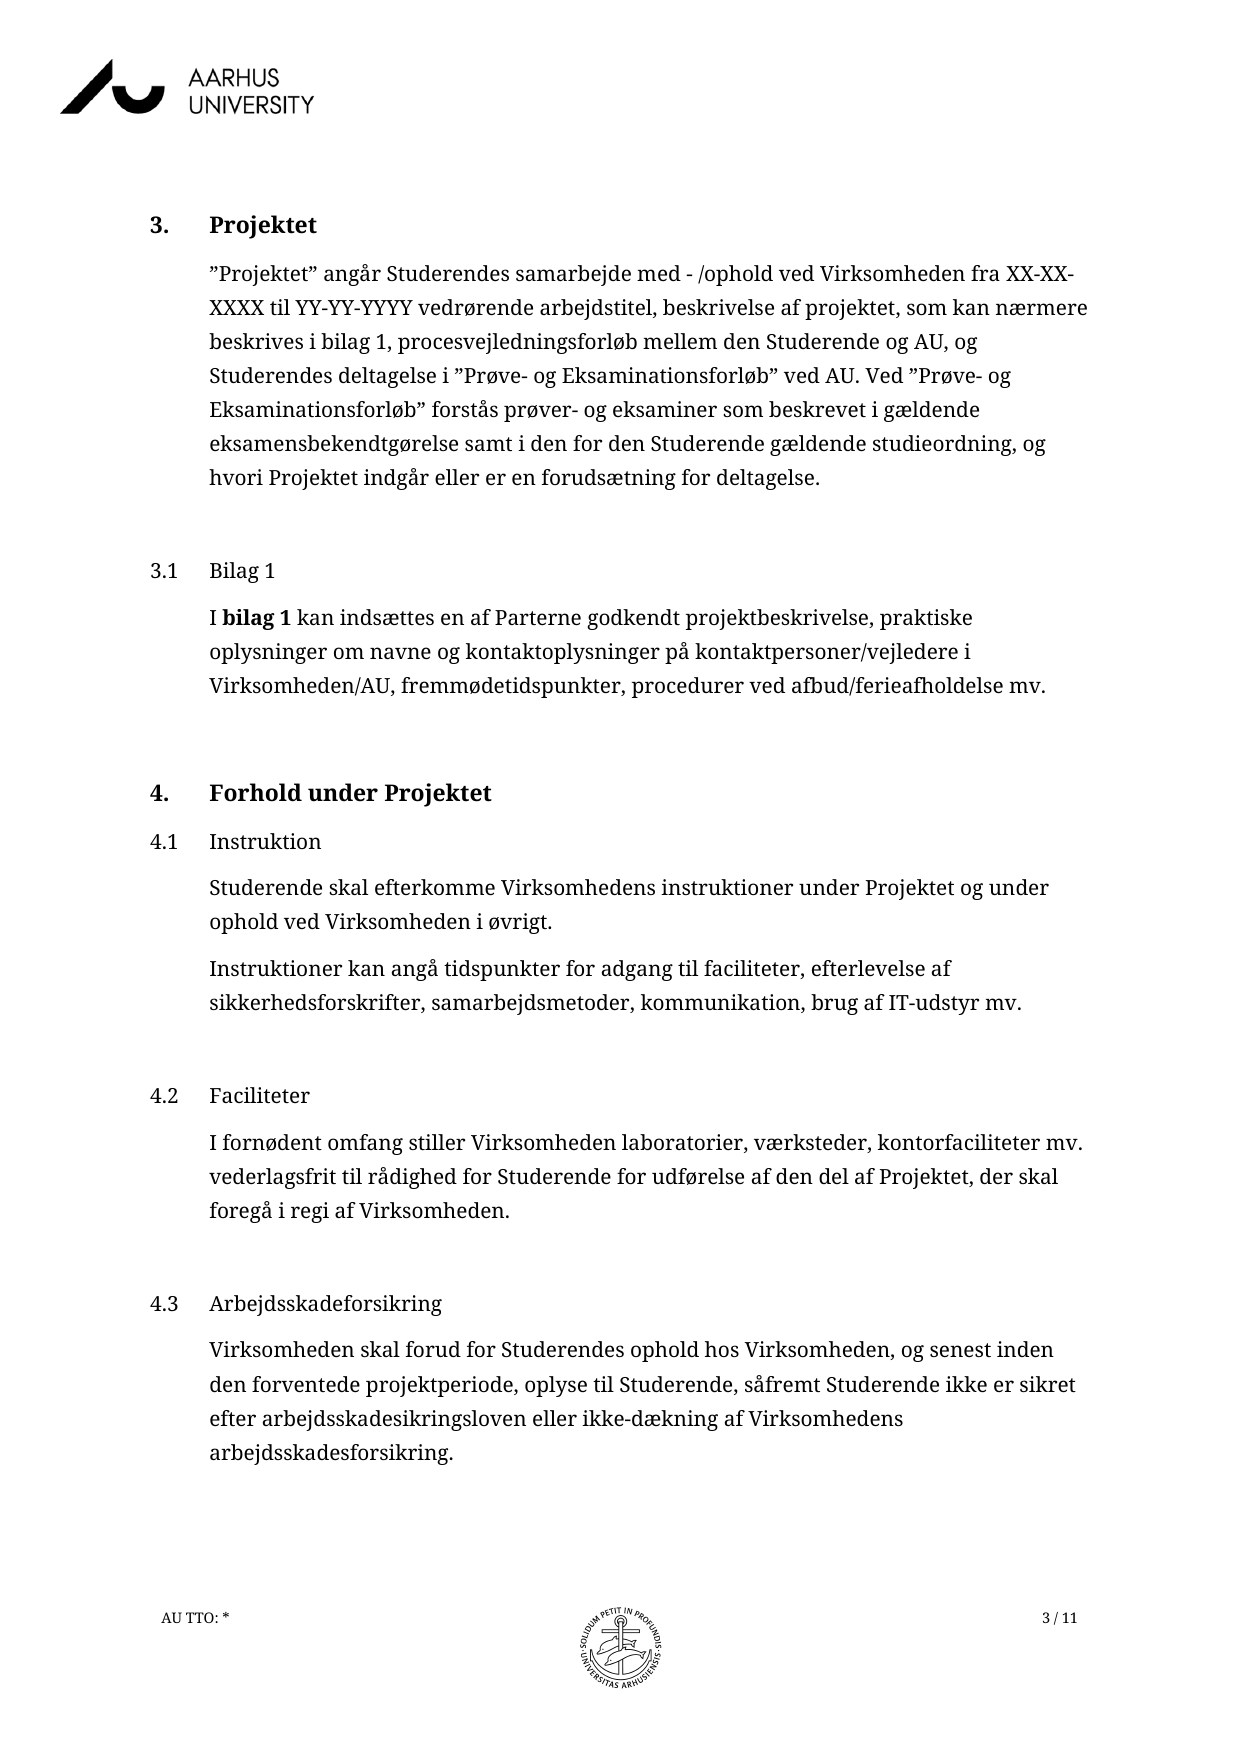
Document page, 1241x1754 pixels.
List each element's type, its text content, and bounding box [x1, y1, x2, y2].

text I bilag 1 kan indsættes en af Parterne godkendt projektbeskrivelse, praktiske oplysninger om navne og kontaktoplysninger på kontaktpersoner/vejledere i Virksomheden/AU, fremmødetidspunkter, procedurer ved afbud/ferieafholdelse mv. [209, 603, 1090, 700]
subtitle Forhold under Projektet [150, 777, 1090, 808]
text Studerende skal efterkomme Virksomhedens instruktioner under Projektet og under ophold ved Virksomheden i øvrigt. [209, 873, 1090, 936]
text Instruktioner kan angå tidspunkter for adgang til faciliteter, efterlevelse af sikkerhedsforskrifter, samarbejdsmetoder, kommunikation, brug af IT-udstyr mv. [209, 954, 1090, 1017]
text Virksomheden skal forud for Studerendes ophold hos Virksomheden, og senest inden den forventede projektperiode, oplyse til Studerende, såfremt Studerende ikke er sikret efter arbejdsskadesikringsloven eller ikke-dækning af Virksomhedens arbejdsskadesforsikring. [209, 1336, 1090, 1466]
text Bilag 1 [150, 557, 1090, 585]
text I fornødent omfang stiller Virksomheden laboratorier, værksteder, kontorfaciliteter mv. vederlagsfrit til rådighed for Studerende for udførelse af den del af Projektet, der skal foregå i regi af Virksomheden. [209, 1128, 1090, 1224]
text Arbejdsskadeforsikring [150, 1289, 1090, 1317]
text Faciliteter [150, 1081, 1090, 1110]
subtitle Projektet [150, 209, 1090, 240]
text ”Projektet” angår Studerendes samarbejde med - /ophold ved Virksomheden fra XX-XX-XXXX til YY-YY-YYYY vedrørende arbejdstitel, beskrivelse af projektet, som kan nærmere beskrives i bilag 1, procesvejledningsforløb mellem den Studerende og AU, og Studerendes deltagelse i ”Prøve- og Eksaminationsforløb” ved AU. Ved ”Prøve- og Eksaminationsforløb” forstås prøver- og eksaminer som beskrevet i gældende eksamensbekendtgørelse samt i den for den Studerende gældende studieordning, og hvori Projektet indgår eller er en forudsætning for deltagelse. [209, 259, 1090, 492]
text Instruktion [150, 827, 1090, 855]
